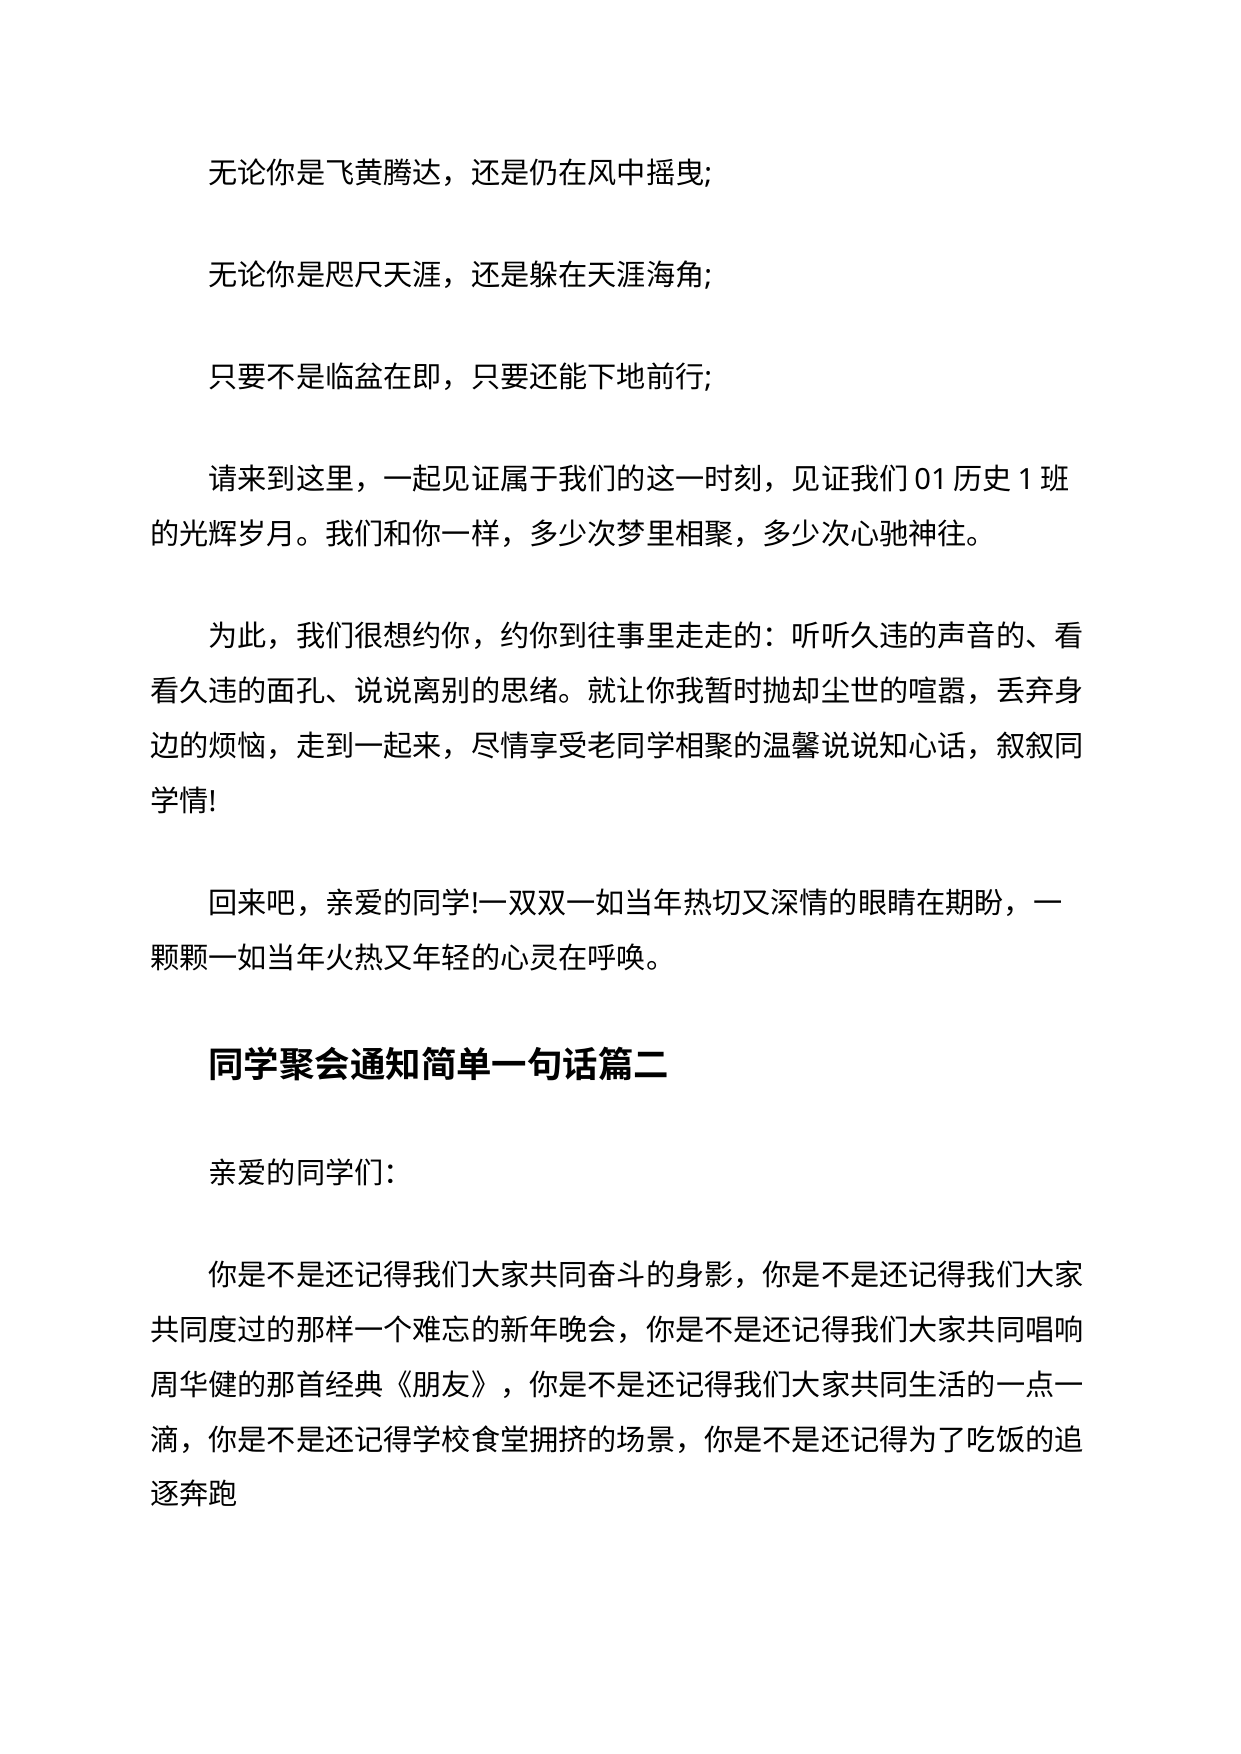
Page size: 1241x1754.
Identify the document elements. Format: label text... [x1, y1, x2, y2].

text 亲爱的同学们： [150, 1149, 1090, 1192]
text 同学聚会通知简单一句话篇二 [150, 1036, 1090, 1087]
text 只要不是临盆在即，只要还能下地前行; [150, 354, 1090, 396]
text 回来吧，亲爱的同学!一双双一如当年热切又深情的眼睛在期盼，一颗颗一如当年火热又年轻的心灵在呼唤。 [150, 879, 1090, 977]
text 无论你是飞黄腾达，还是仍在风中摇曳; [150, 150, 1090, 192]
text 为此，我们很想约你，约你到往事里走走的：听听久违的声音的、看看久违的面孔、说说离别的思绪。就让你我暂时抛却尘世的喧嚣，丢弃身边的烦恼，走到一起来，尽情享受老同学相聚的温馨说说知心话，叙叙同学情! [150, 613, 1090, 820]
text 你是不是还记得我们大家共同奋斗的身影，你是不是还记得我们大家共同度过的那样一个难忘的新年晚会，你是不是还记得我们大家共同唱响周华健的那首经典《朋友》，你是不是还记得我们大家共同生活的一点一滴，你是不是还记得学校食堂拥挤的场景，你是不是还记得为了吃饭的追逐奔跑 [150, 1251, 1090, 1513]
text 请来到这里，一起见证属于我们的这一时刻，见证我们01历史1班的光辉岁月。我们和你一样，多少次梦里相聚，多少次心驰神往。 [150, 456, 1090, 553]
text 无论你是咫尺天涯，还是躲在天涯海角; [150, 252, 1090, 294]
